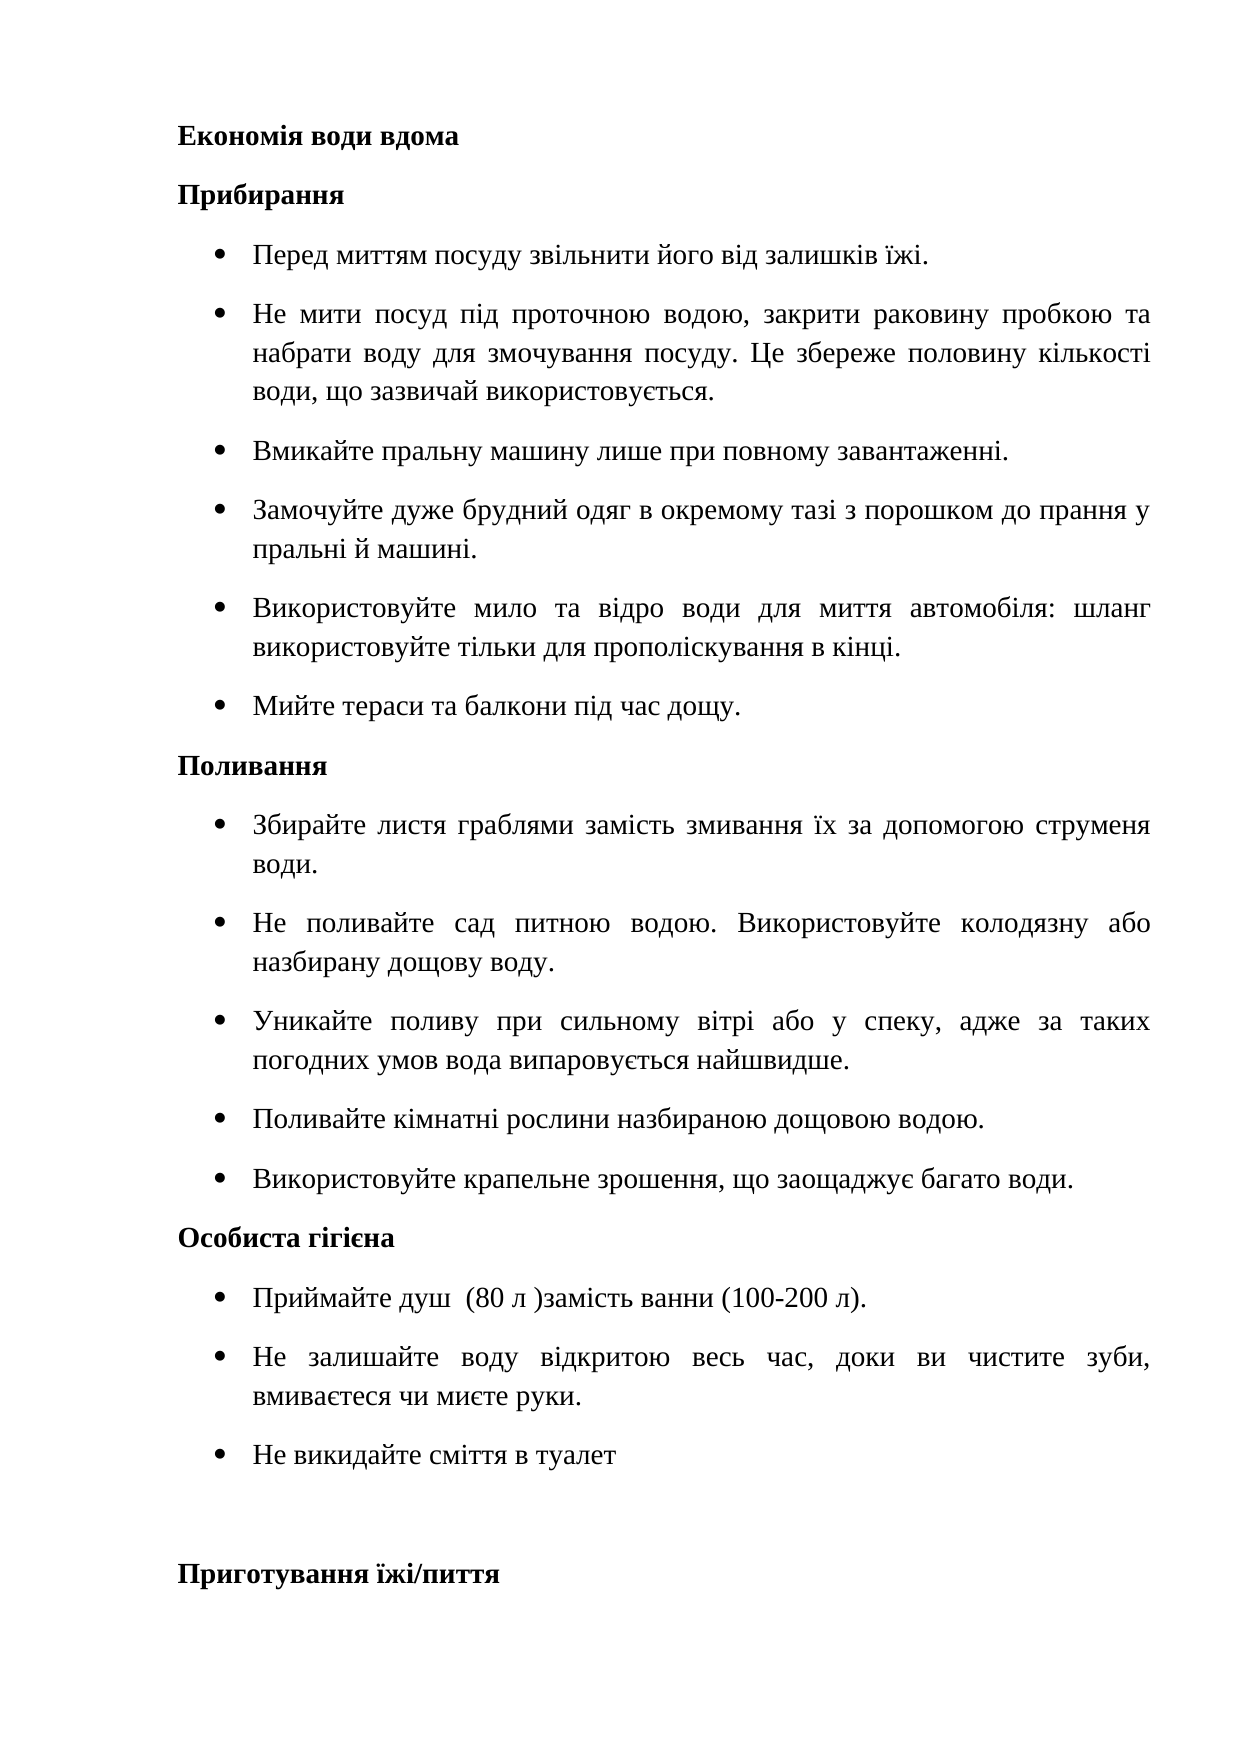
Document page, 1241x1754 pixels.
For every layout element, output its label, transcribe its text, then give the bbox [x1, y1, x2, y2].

list Поливайте кімнатні рослини назбираною дощовою водою. [215, 1101, 1152, 1135]
list Не залишайте воду відкритою весь час, доки ви чистите зуби, вмиваєтеся чи миєте руки. [215, 1339, 1152, 1411]
list Замочуйте дуже брудний одяг в окремому тазі з порошком до прання у пральні й машині. [215, 492, 1152, 564]
text Особиста гігієна [177, 1220, 1152, 1254]
list Не поливайте сад питною водою. Використовуйте колодязну або назбирану дощову воду. [215, 905, 1152, 977]
list Збирайте листя граблями замість змивання їх за допомогою струменя води. [215, 807, 1152, 879]
list Приймайте душ ( )замість ванни (100-). [215, 1280, 1152, 1313]
list Перед миттям посуду звільнити його від залишків їжі. [215, 237, 1152, 271]
list Використовуйте крапельне зрошення, що заощаджує багато води. [215, 1161, 1152, 1194]
text Поливання [177, 748, 1152, 781]
list Уникайте поливу при сильному вітрі або у спеку, адже за таких погодних умов вода випаровується найшвидше. [215, 1003, 1152, 1076]
list Використовуйте мило та відро води для миття автомобіля: шланг використовуйте тільки для прополіскування в кінці. [215, 590, 1152, 663]
list Не мити посуд під проточною водою, закрити раковину пробкою та набрати воду для змочування посуду. Це збереже половину кількості води, що зазвичай використовується. [215, 296, 1152, 407]
list Вмикайте пральну машину лише при повному завантаженні. [215, 433, 1152, 467]
text Прибирання [177, 177, 1152, 211]
list Не викидайте сміття в туалет [215, 1437, 1152, 1471]
list Мийте тераси та балкони під час дощу. [215, 688, 1152, 722]
text Економія води вдома [177, 118, 1152, 152]
text Приготування їжі/пиття [177, 1556, 1152, 1589]
